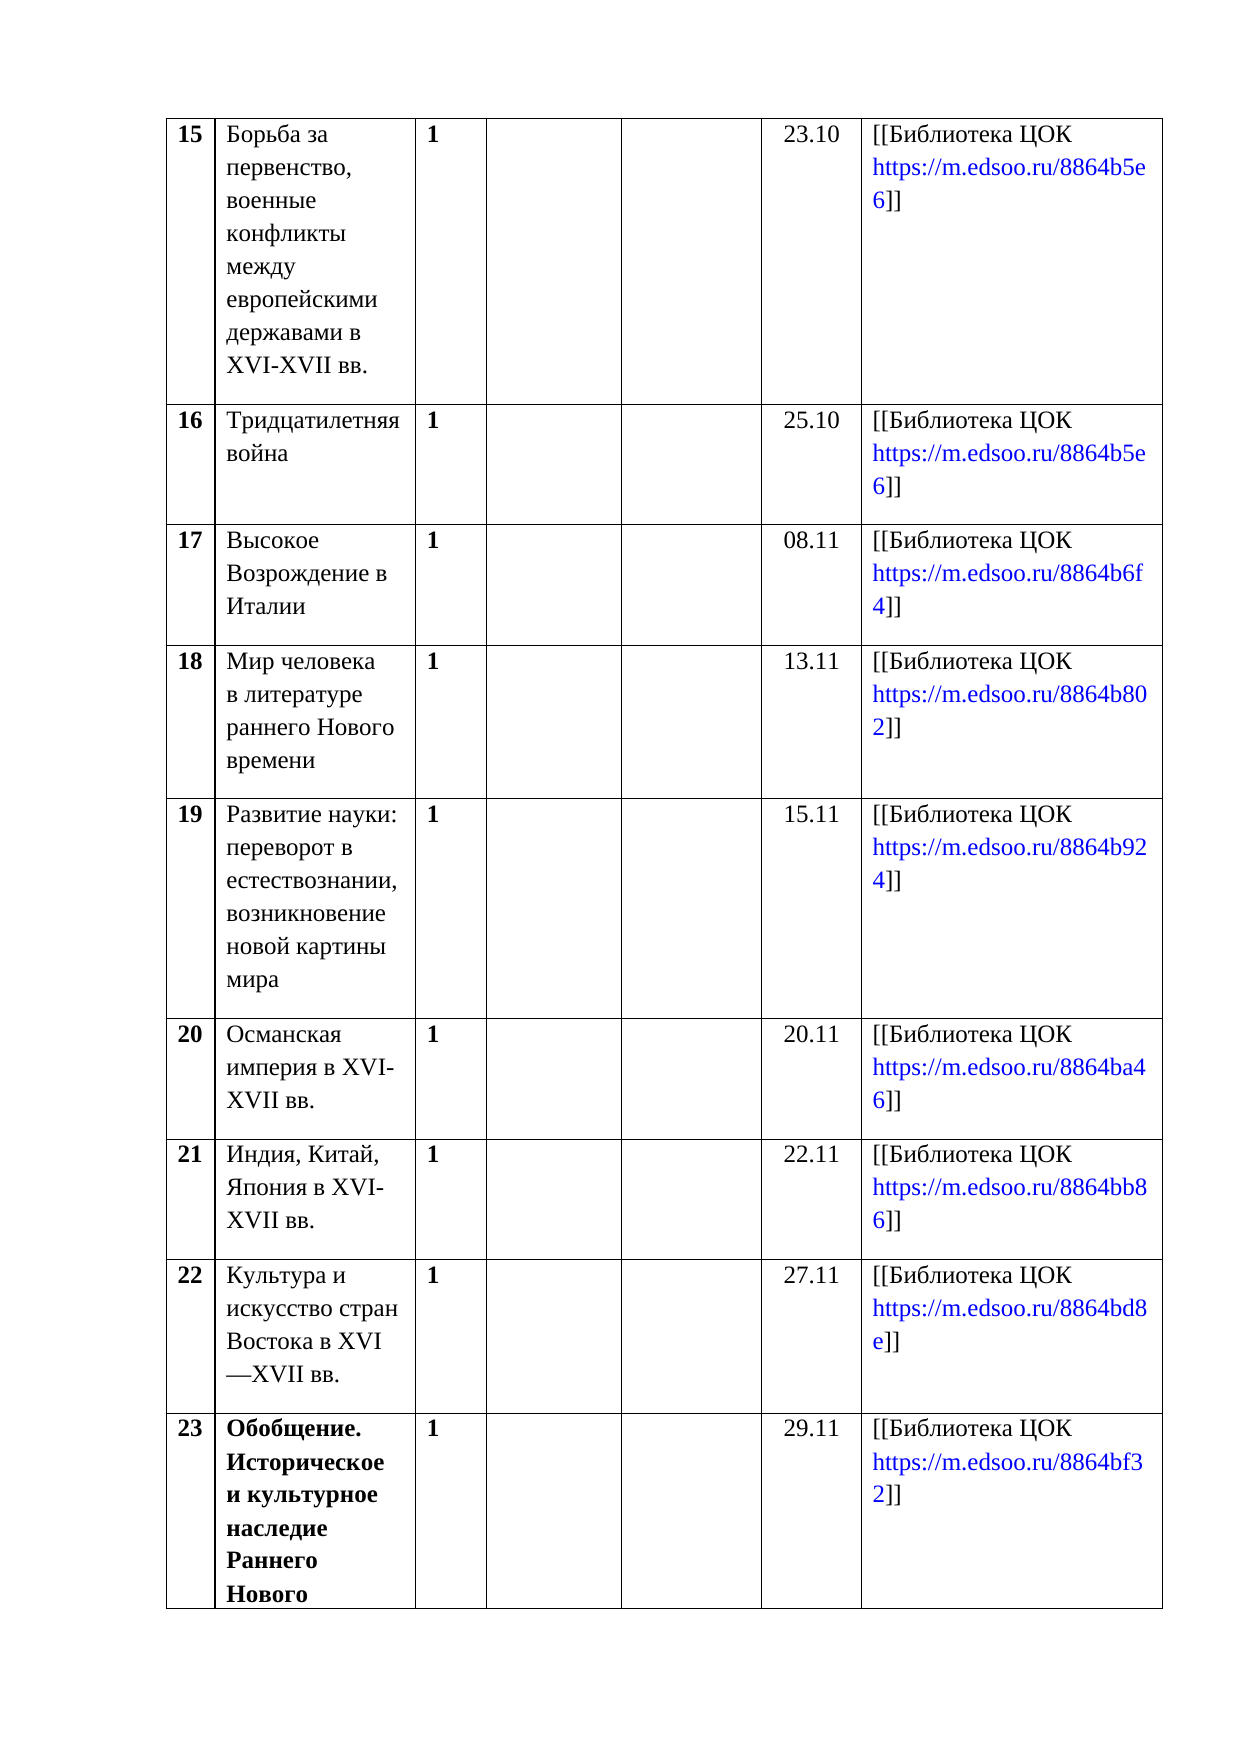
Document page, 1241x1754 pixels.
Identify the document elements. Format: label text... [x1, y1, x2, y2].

table_cell Индия, Китай, Япония в XVI-XVII вв. [216, 1140, 415, 1259]
table_cell Высокое Возрождение в Италии [216, 525, 415, 645]
table_cell Тридцатилетняя война [216, 405, 415, 524]
table_cell [622, 1414, 761, 1607]
table_cell Османская империя в XVI-XVII вв. [216, 1019, 415, 1138]
table_cell [[Библиотека ЦОК https://m.edsoo.ru/8864b6f4]] [862, 525, 1162, 645]
table_cell 17 [167, 525, 214, 645]
table_cell [487, 1140, 621, 1259]
table_cell 1 [416, 1260, 486, 1412]
table_cell [487, 1260, 621, 1412]
table_cell [487, 646, 621, 798]
table_cell 21 [167, 1140, 214, 1259]
table_cell [487, 799, 621, 1018]
table_cell 15 [167, 119, 214, 404]
table_cell 20.11 [762, 1019, 861, 1138]
table_cell 1 [416, 646, 486, 798]
table_cell 1 [416, 405, 486, 524]
table_cell [622, 405, 761, 524]
table_cell [[Библиотека ЦОК https://m.edsoo.ru/8864bb86]] [862, 1140, 1162, 1259]
table_cell [487, 1019, 621, 1138]
table_cell [487, 405, 621, 524]
table_cell 20 [167, 1019, 214, 1138]
table_cell [[Библиотека ЦОК https://m.edsoo.ru/8864b802]] [862, 646, 1162, 798]
table_cell 25.10 [762, 405, 861, 524]
table_cell 1 [416, 799, 486, 1018]
table_cell 29.11 [762, 1414, 861, 1607]
table_cell 22.11 [762, 1140, 861, 1259]
table_cell 23 [167, 1414, 214, 1607]
table_cell 08.11 [762, 525, 861, 645]
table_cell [862, 1414, 1162, 1607]
table_cell 13.11 [762, 646, 861, 798]
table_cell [216, 1414, 415, 1607]
table_cell 1 [416, 1140, 486, 1259]
table_cell [[Библиотека ЦОК https://m.edsoo.ru/8864bd8e]] [862, 1260, 1162, 1412]
table_cell 27.11 [762, 1260, 861, 1412]
table_cell 1 [416, 1019, 486, 1138]
table_cell Мир человека в литературе раннего Нового времени [216, 646, 415, 798]
table_cell 22 [167, 1260, 214, 1412]
table_cell [487, 1414, 621, 1607]
table_cell 15.11 [762, 799, 861, 1018]
table_cell Культура и искусство стран Востока в XVI—XVII вв. [216, 1260, 415, 1412]
table_cell [487, 525, 621, 645]
table_cell 23.10 [762, 119, 861, 404]
table_cell 16 [167, 405, 214, 524]
table_cell [[Библиотека ЦОК https://m.edsoo.ru/8864b5e6]] [862, 405, 1162, 524]
table_cell [[Библиотека ЦОК https://m.edsoo.ru/8864b5e6]] [862, 119, 1162, 404]
table_cell 19 [167, 799, 214, 1018]
table_cell [622, 119, 761, 404]
table_cell [[Библиотека ЦОК https://m.edsoo.ru/8864ba46]] [862, 1019, 1162, 1138]
table_cell [622, 1140, 761, 1259]
table_cell [487, 119, 621, 404]
table_cell [622, 799, 761, 1018]
table_cell [[Библиотека ЦОК https://m.edsoo.ru/8864b924]] [862, 799, 1162, 1018]
table_cell [622, 1019, 761, 1138]
table_cell Борьба за первенство, военные конфликты между европейскими державами в XVI-XVII вв. [216, 119, 415, 404]
table_cell 1 [416, 1414, 486, 1607]
table_cell 1 [416, 119, 486, 404]
table_cell Развитие науки: переворот в естествознании, возникновение новой картины мира [216, 799, 415, 1018]
table_cell 1 [416, 525, 486, 645]
table_cell [622, 646, 761, 798]
table_cell 18 [167, 646, 214, 798]
table_cell [622, 525, 761, 645]
table_cell [622, 1260, 761, 1412]
